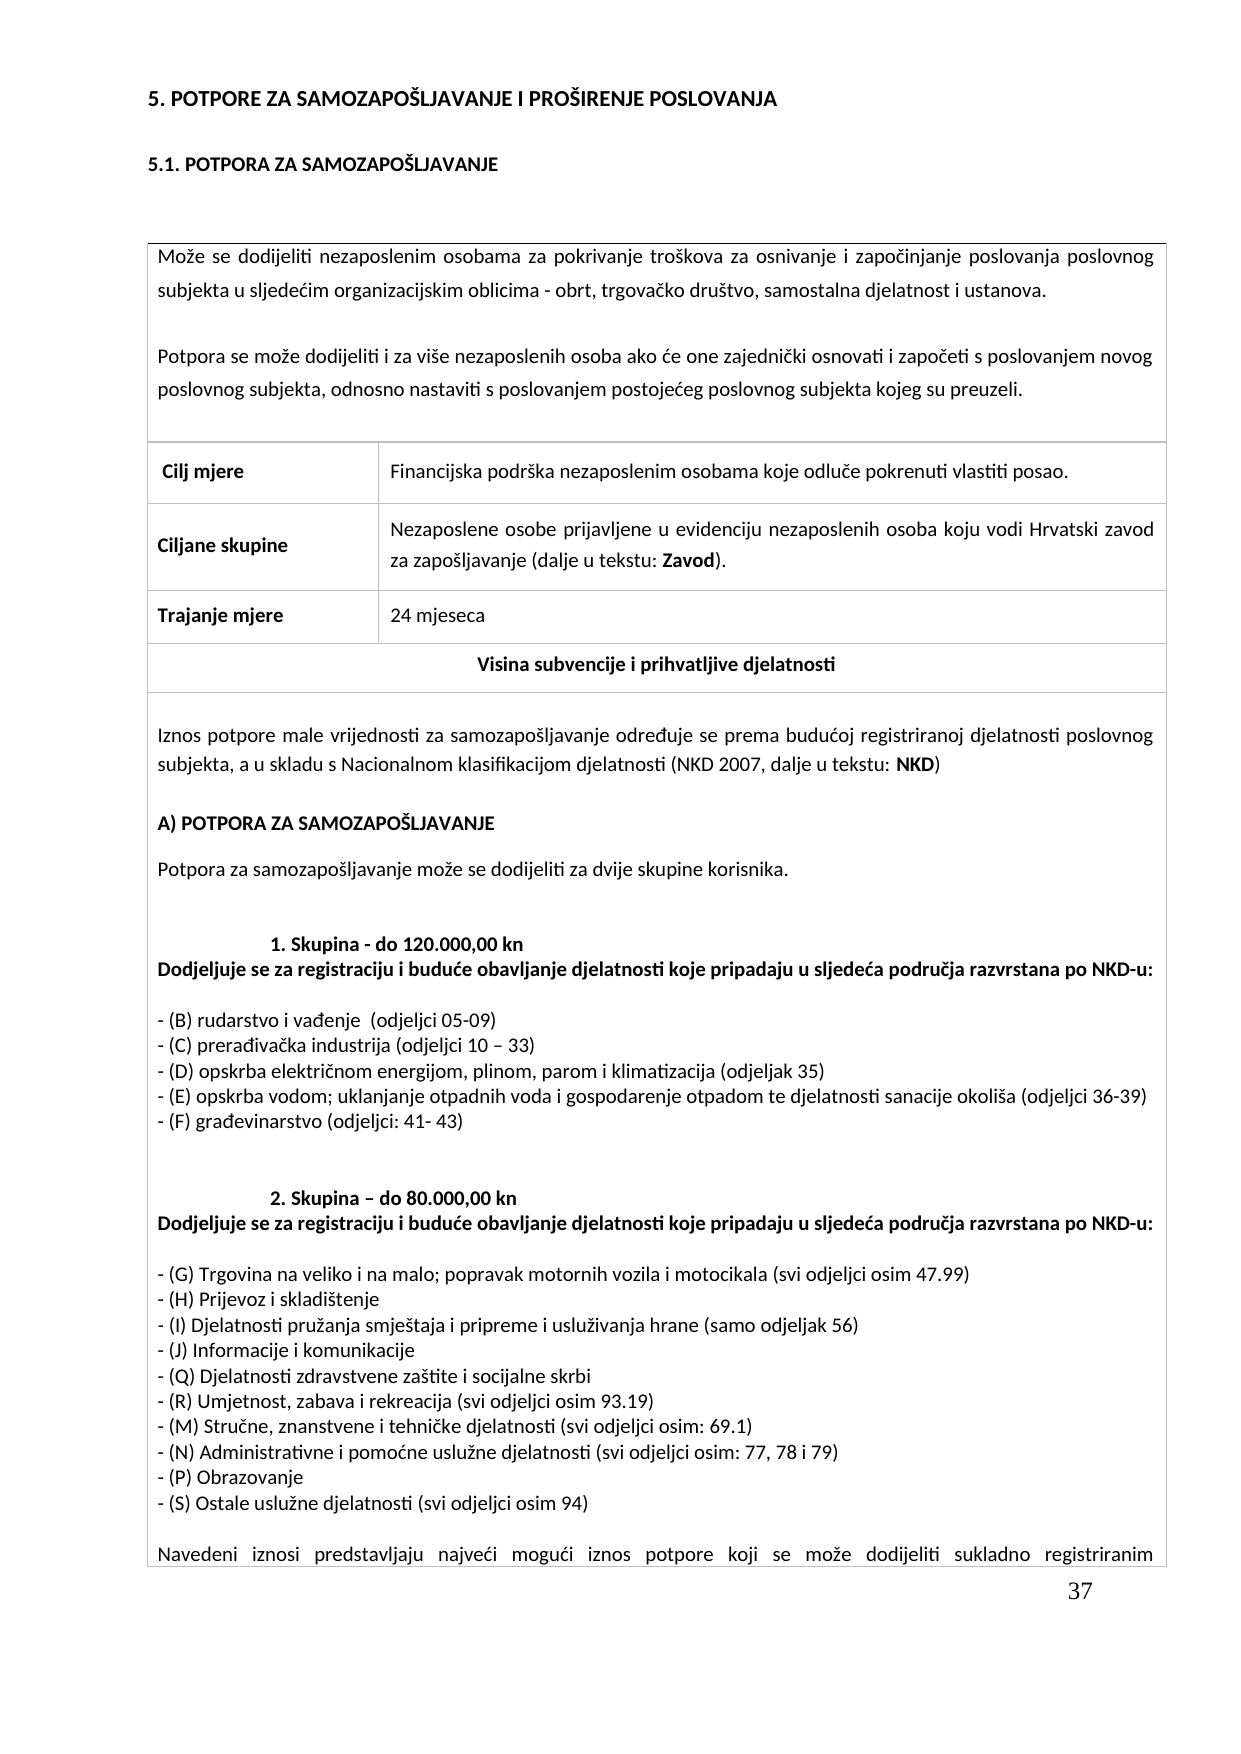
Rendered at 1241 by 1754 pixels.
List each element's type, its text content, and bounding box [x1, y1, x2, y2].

table_cell 24 mjeseca [379, 591, 1166, 643]
table_header Može se dodijeliti nezaposlenim osobama za pokrivanje troškova za osnivanje i započinjanje poslovanja poslovnog subjekta u sljedećim organizacijskim oblicima - obrt, trgovačko društvo, samostalna djelatnost i ustanova. Potpora se može dodijeliti i za više nezaposlenih osoba ako će one zajednički osnovati i započeti s poslovanjem novog poslovnog subjekta, odnosno nastaviti s poslovanjem postojećeg poslovnog subjekta kojeg su preuzeli. [148, 244, 1166, 441]
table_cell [148, 693, 1166, 1566]
text 5.1. POTPORA ZA SAMOZAPOŠLJAVANJE [148, 151, 1092, 177]
text 5. POTPORE ZA SAMOZAPOŠLJAVANJE I PROŠIRENJE POSLOVANJA [148, 84, 1092, 112]
table_cell Cilj mjere [148, 443, 378, 503]
table_cell Financijska podrška nezaposlenim osobama koje odluče pokrenuti vlastiti posao. [379, 443, 1166, 503]
table_cell Visina subvencije i prihvatljive djelatnosti [148, 644, 1166, 692]
table_cell Trajanje mjere [148, 591, 378, 643]
table_cell Nezaposlene osobe prijavljene u evidenciju nezaposlenih osoba koju vodi Hrvatski zavod za zapošljavanje (dalje u tekstu: Zavod). [379, 504, 1166, 590]
table_cell Ciljane skupine [148, 504, 378, 590]
